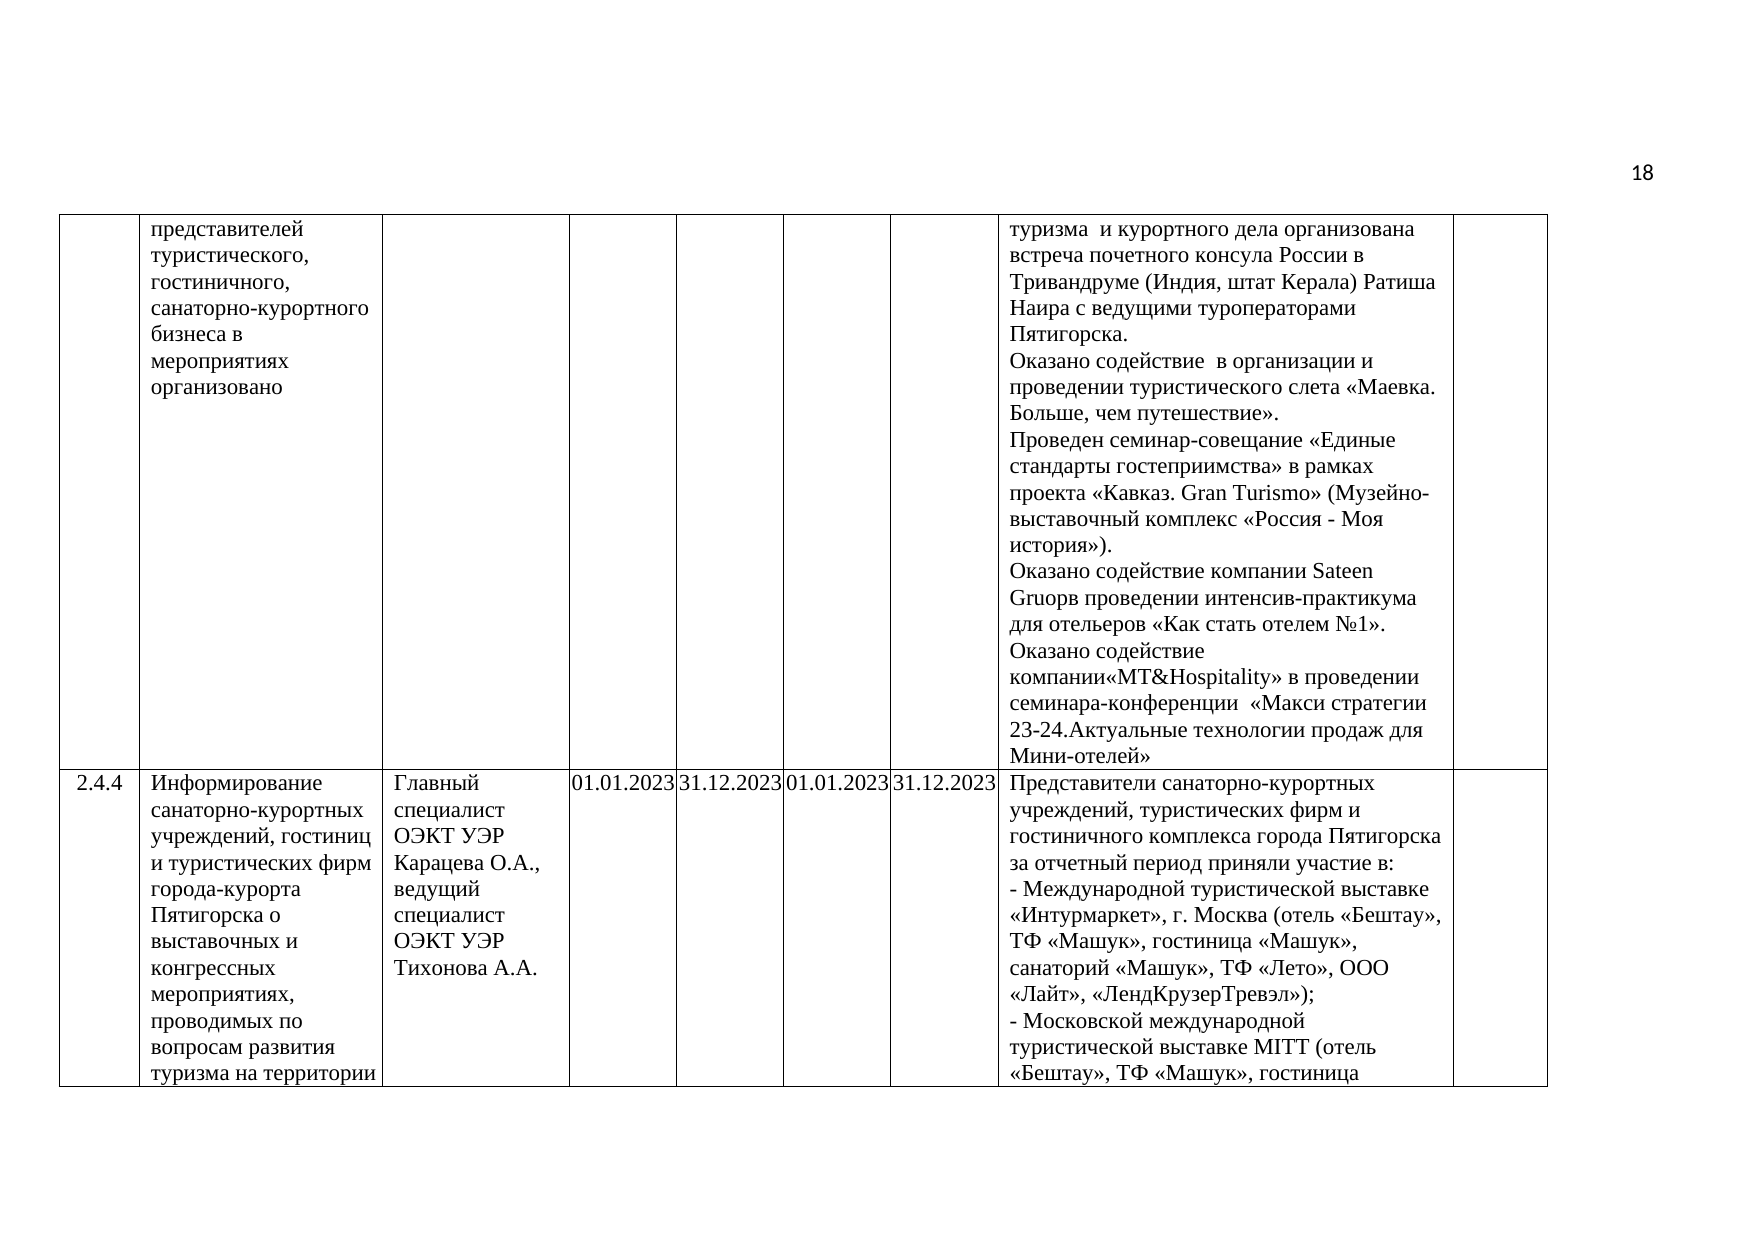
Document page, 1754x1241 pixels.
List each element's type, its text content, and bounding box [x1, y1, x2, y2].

table_cell [1454, 770, 1547, 1086]
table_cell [140, 770, 382, 1086]
table_cell 31.12.2023 [891, 770, 998, 1086]
table_cell 01.01.2023 [570, 770, 676, 1086]
table_cell 2.4.4 [60, 770, 139, 1086]
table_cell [677, 215, 783, 768]
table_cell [140, 215, 382, 768]
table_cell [891, 215, 998, 768]
table_cell [784, 215, 890, 768]
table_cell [383, 770, 569, 1086]
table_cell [999, 770, 1453, 1086]
table_cell 31.12.2023 [677, 770, 783, 1086]
table_cell 01.01.2023 [784, 770, 890, 1086]
table_cell [1454, 215, 1547, 768]
table_cell [570, 215, 676, 768]
table_cell [60, 215, 139, 768]
